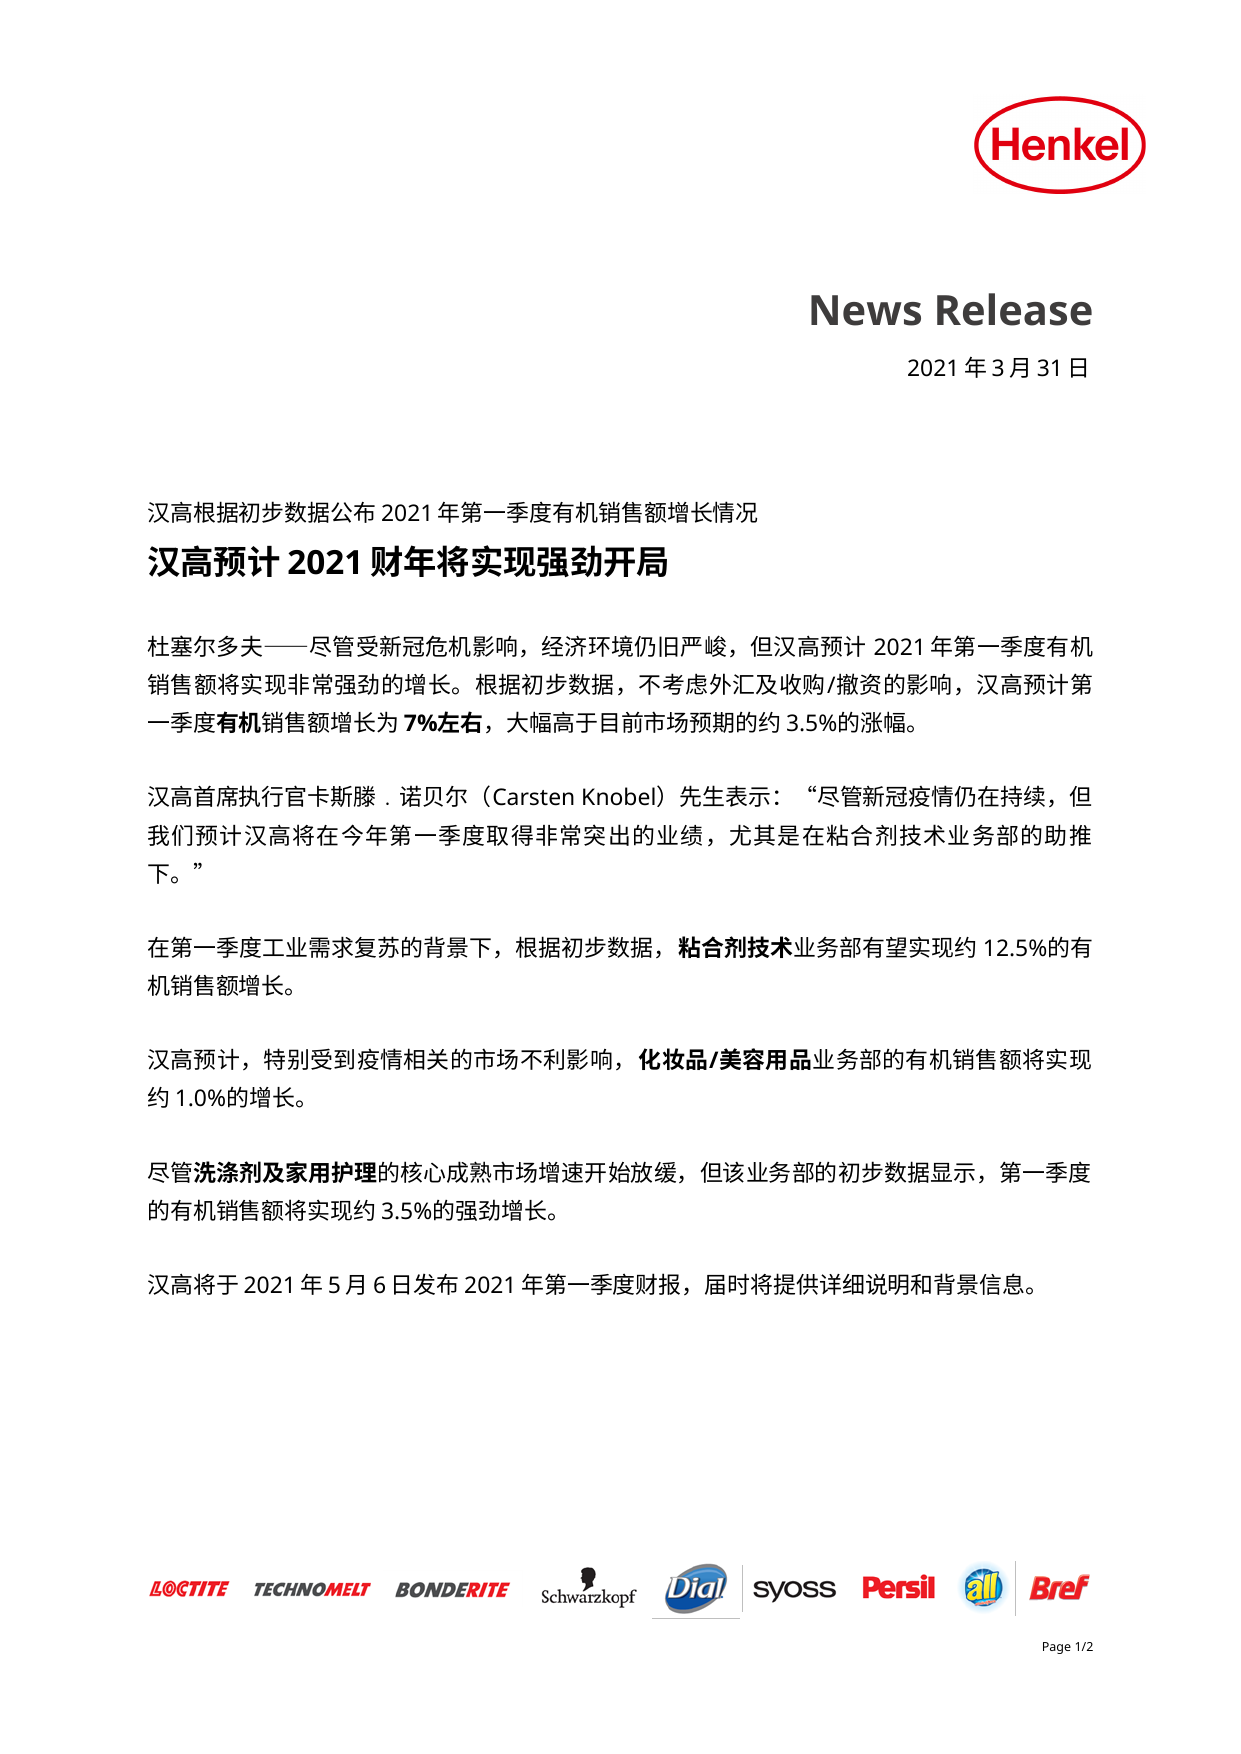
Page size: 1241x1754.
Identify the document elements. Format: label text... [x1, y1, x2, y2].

text 汉高首席执行官卡斯滕﹒诺贝尔（Carsten Knobel）先生表示：“尽管新冠疫情仍在持续，但我们预计汉高将在今年第一季度取得非常突出的业绩，尤其是在粘合剂技术业务部的助推下。” [147, 779, 1093, 889]
text 汉高根据初步数据公布2021年第一季度有机销售额增长情况 汉高预计2021财年将实现强劲开局 [147, 495, 1093, 584]
text 2021年3月31日 [147, 350, 1093, 383]
picture [973, 94, 1146, 194]
text 汉高将于2021年5月6日发布2021年第一季度财报，届时将提供详细说明和背景信息。 [147, 1267, 1093, 1300]
text 杜塞尔多夫——尽管受新冠危机影响，经济环境仍旧严峻，但汉高预计2021年第一季度有机销售额将实现非常强劲的增长。根据初步数据，不考虑外汇及收购/撤资的影响，汉高预计第一季度有机销售额增长为7%左右，大幅高于目前市场预期的约3.5%的涨幅。 [147, 628, 1093, 738]
text 汉高预计，特别受到疫情相关的市场不利影响，化妆品/美容用品业务部的有机销售额将实现约1.0%的增长。 [147, 1042, 1093, 1113]
text 尽管洗涤剂及家用护理的核心成熟市场增速开始放缓，但该业务部的初步数据显示，第一季度的有机销售额将实现约3.5%的强劲增长。 [147, 1154, 1093, 1226]
text 在第一季度工业需求复苏的背景下，根据初步数据，粘合剂技术业务部有望实现约12.5%的有机销售额增长。 [147, 930, 1093, 1001]
